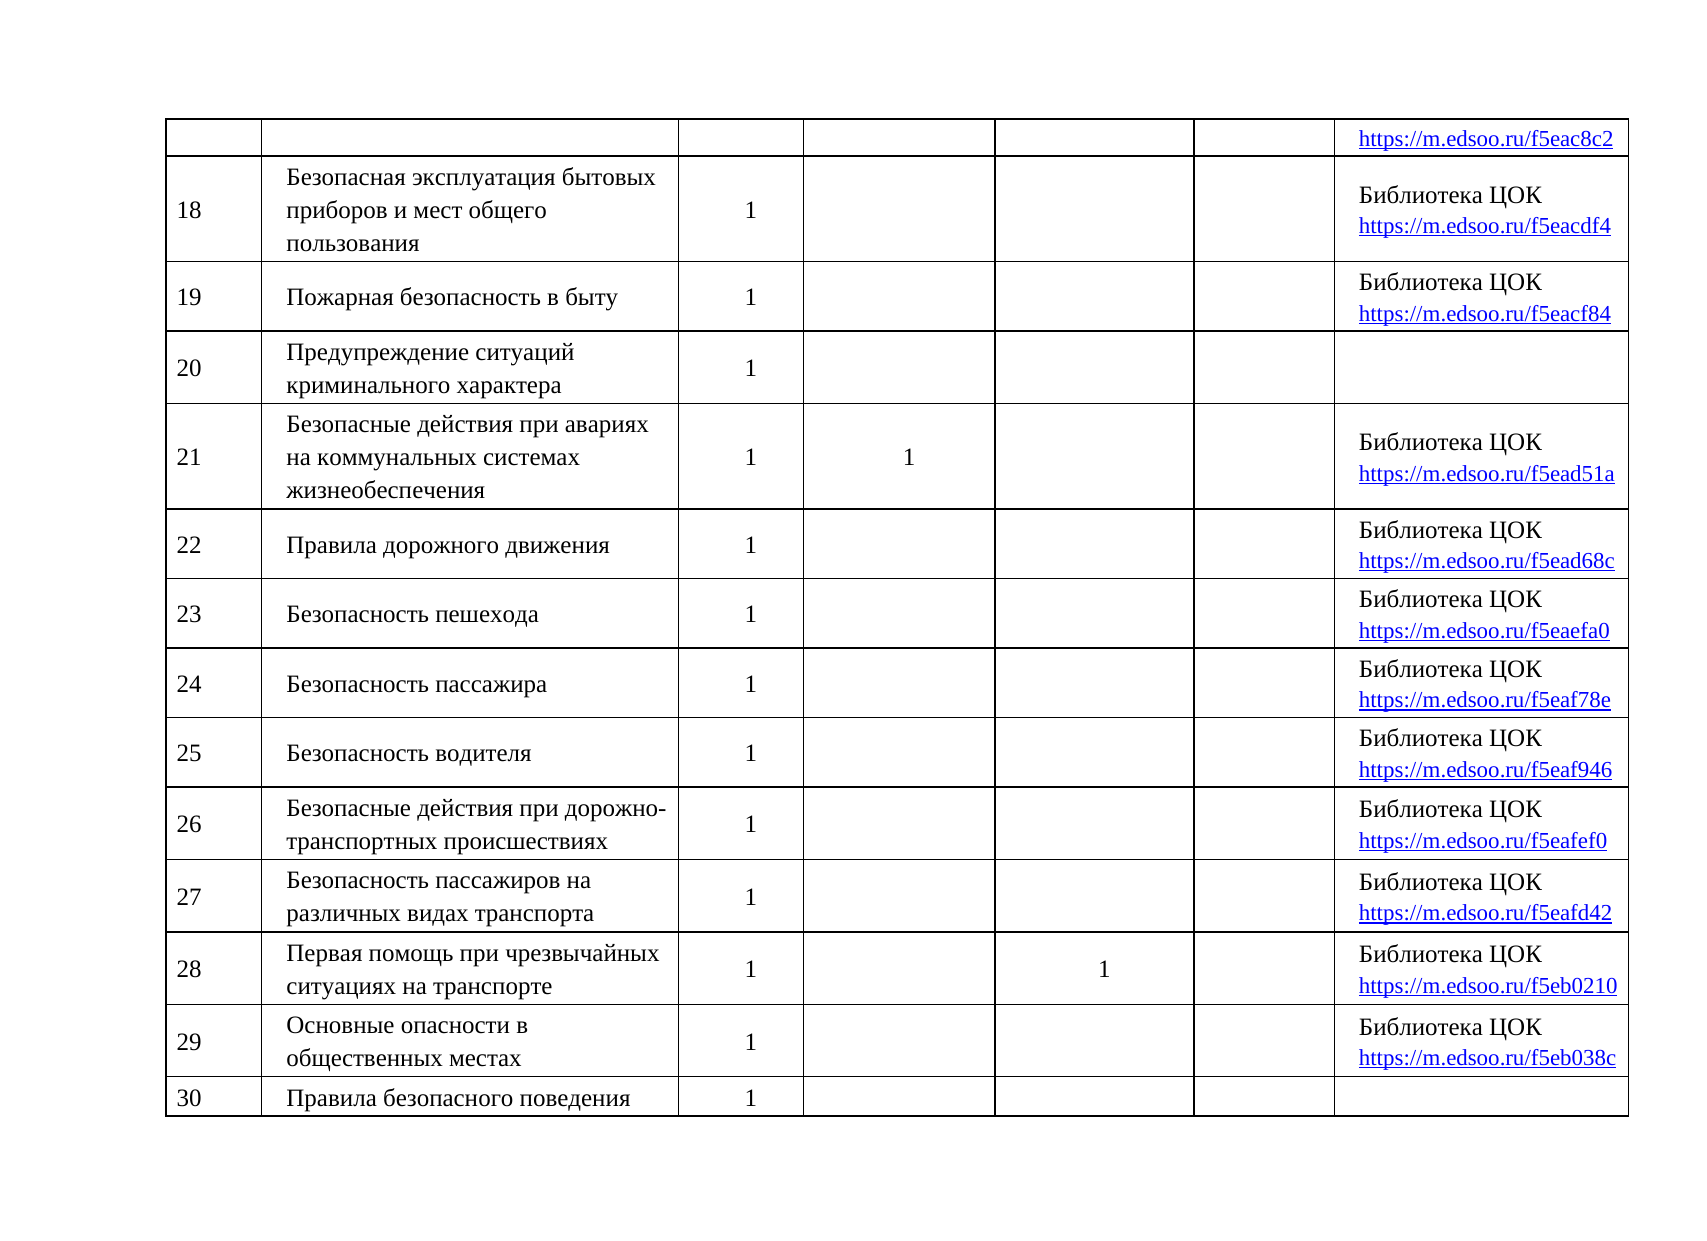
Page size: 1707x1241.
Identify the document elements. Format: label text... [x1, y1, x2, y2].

table_cell 1 [679, 579, 803, 647]
table_cell [804, 332, 994, 402]
table_cell 17 [167, 120, 261, 155]
table_cell 1 [996, 120, 1193, 155]
table_cell Библиотека ЦОК https://m.edsoo.ru/f5eaf78e [1335, 649, 1628, 717]
table_cell Безопасность пассажиров на различных видах транспорта [262, 860, 678, 931]
table_cell Библиотека ЦОК https://m.edsoo.ru/f5ead51a [1335, 404, 1628, 508]
table_cell [1195, 788, 1334, 859]
table_cell Библиотека ЦОК https://m.edsoo.ru/f5eb038c [1335, 1005, 1628, 1076]
table_cell Безопасность пешехода [262, 579, 678, 647]
table_cell [1195, 120, 1334, 155]
table_cell 1 [679, 120, 803, 155]
table_cell [804, 579, 994, 647]
table_cell 1 [996, 933, 1193, 1003]
table_cell [1195, 649, 1334, 717]
table_cell Безопасность пассажира [262, 649, 678, 717]
table_cell 1 [679, 788, 803, 859]
table_cell Библиотека ЦОК https://m.edsoo.ru/f5eafef0 [1335, 788, 1628, 859]
table_cell 1 [679, 404, 803, 508]
table_cell [804, 510, 994, 577]
table_cell [996, 1077, 1193, 1115]
table_cell Основные опасности в общественных местах [262, 1005, 678, 1076]
table_cell [996, 649, 1193, 717]
table_cell 1 [679, 649, 803, 717]
table_cell Библиотека ЦОК https://m.edsoo.ru/f5eaefa0 [1335, 579, 1628, 647]
table_cell [804, 120, 994, 155]
table_cell Предупреждение ситуаций криминального характера [262, 332, 678, 402]
table_cell 1 [679, 1077, 803, 1115]
table_cell 24 [167, 649, 261, 717]
table_cell [1195, 579, 1334, 647]
table_cell [804, 933, 994, 1003]
table_cell [1335, 1077, 1628, 1115]
table_cell [996, 510, 1193, 577]
table_cell 1 [679, 1005, 803, 1076]
table_cell 1 [679, 718, 803, 786]
table_cell [1195, 718, 1334, 786]
table_cell [1195, 860, 1334, 931]
table_cell [804, 860, 994, 931]
table_cell [996, 718, 1193, 786]
table_cell [996, 157, 1193, 261]
table_cell 18 [167, 157, 261, 261]
table_cell [1195, 404, 1334, 508]
table_cell 29 [167, 1005, 261, 1076]
table_cell [1195, 157, 1334, 261]
table_cell Безопасные действия при авариях на коммунальных системах жизнеобеспечения [262, 404, 678, 508]
table_cell Библиотека ЦОК https://m.edsoo.ru/f5eacf84 [1335, 262, 1628, 330]
table_cell Безопасность водителя [262, 718, 678, 786]
table_cell 27 [167, 860, 261, 931]
table_cell Безопасная эксплуатация бытовых приборов и мест общего пользования [262, 157, 678, 261]
table_cell [996, 1005, 1193, 1076]
table_cell [1195, 1005, 1334, 1076]
table_cell 1 [679, 860, 803, 931]
table_cell 20 [167, 332, 261, 402]
table_cell [1195, 262, 1334, 330]
table_cell [1195, 510, 1334, 577]
table_cell Библиотека ЦОК https://m.edsoo.ru/f5eafd42 [1335, 860, 1628, 931]
table_cell 1 [679, 332, 803, 402]
table_cell [996, 788, 1193, 859]
table_cell 1 [679, 933, 803, 1003]
table_cell [1195, 332, 1334, 402]
table_cell 1 [679, 262, 803, 330]
table_cell [804, 262, 994, 330]
table_cell [996, 579, 1193, 647]
table_cell [804, 788, 994, 859]
table_cell [804, 718, 994, 786]
table_cell [1195, 933, 1334, 1003]
table_cell Безопасные действия при дорожно-транспортных происшествиях [262, 788, 678, 859]
table_cell [1335, 332, 1628, 402]
table_cell Первая помощь при чрезвычайных ситуациях на транспорте [262, 933, 678, 1003]
table_cell 25 [167, 718, 261, 786]
table_cell Библиотека ЦОК https://m.edsoo.ru/f5eaf946 [1335, 718, 1628, 786]
table_cell Пожарная безопасность в быту [262, 262, 678, 330]
table_cell [1195, 1077, 1334, 1115]
table_cell [804, 649, 994, 717]
table_cell Библиотека ЦОК https://m.edsoo.ru/f5eb0210 [1335, 933, 1628, 1003]
table_cell 19 [167, 262, 261, 330]
table_cell [804, 1077, 994, 1115]
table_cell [262, 1077, 678, 1115]
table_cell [262, 120, 678, 155]
table_cell [996, 860, 1193, 931]
table_cell [996, 332, 1193, 402]
table_cell 22 [167, 510, 261, 577]
table_cell Библиотека ЦОК https://m.edsoo.ru/f5eacdf4 [1335, 157, 1628, 261]
table_cell [996, 404, 1193, 508]
table_cell 1 [679, 157, 803, 261]
table_cell 1 [804, 404, 994, 508]
table_cell [804, 157, 994, 261]
table_cell [996, 262, 1193, 330]
table_cell 26 [167, 788, 261, 859]
table_cell 28 [167, 933, 261, 1003]
table_cell 23 [167, 579, 261, 647]
table_cell 1 [679, 510, 803, 577]
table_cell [1335, 120, 1628, 155]
table_cell [804, 1005, 994, 1076]
table_cell 30 [167, 1077, 261, 1115]
table_cell Библиотека ЦОК https://m.edsoo.ru/f5ead68c [1335, 510, 1628, 577]
table_cell 21 [167, 404, 261, 508]
table_cell Правила дорожного движения [262, 510, 678, 577]
